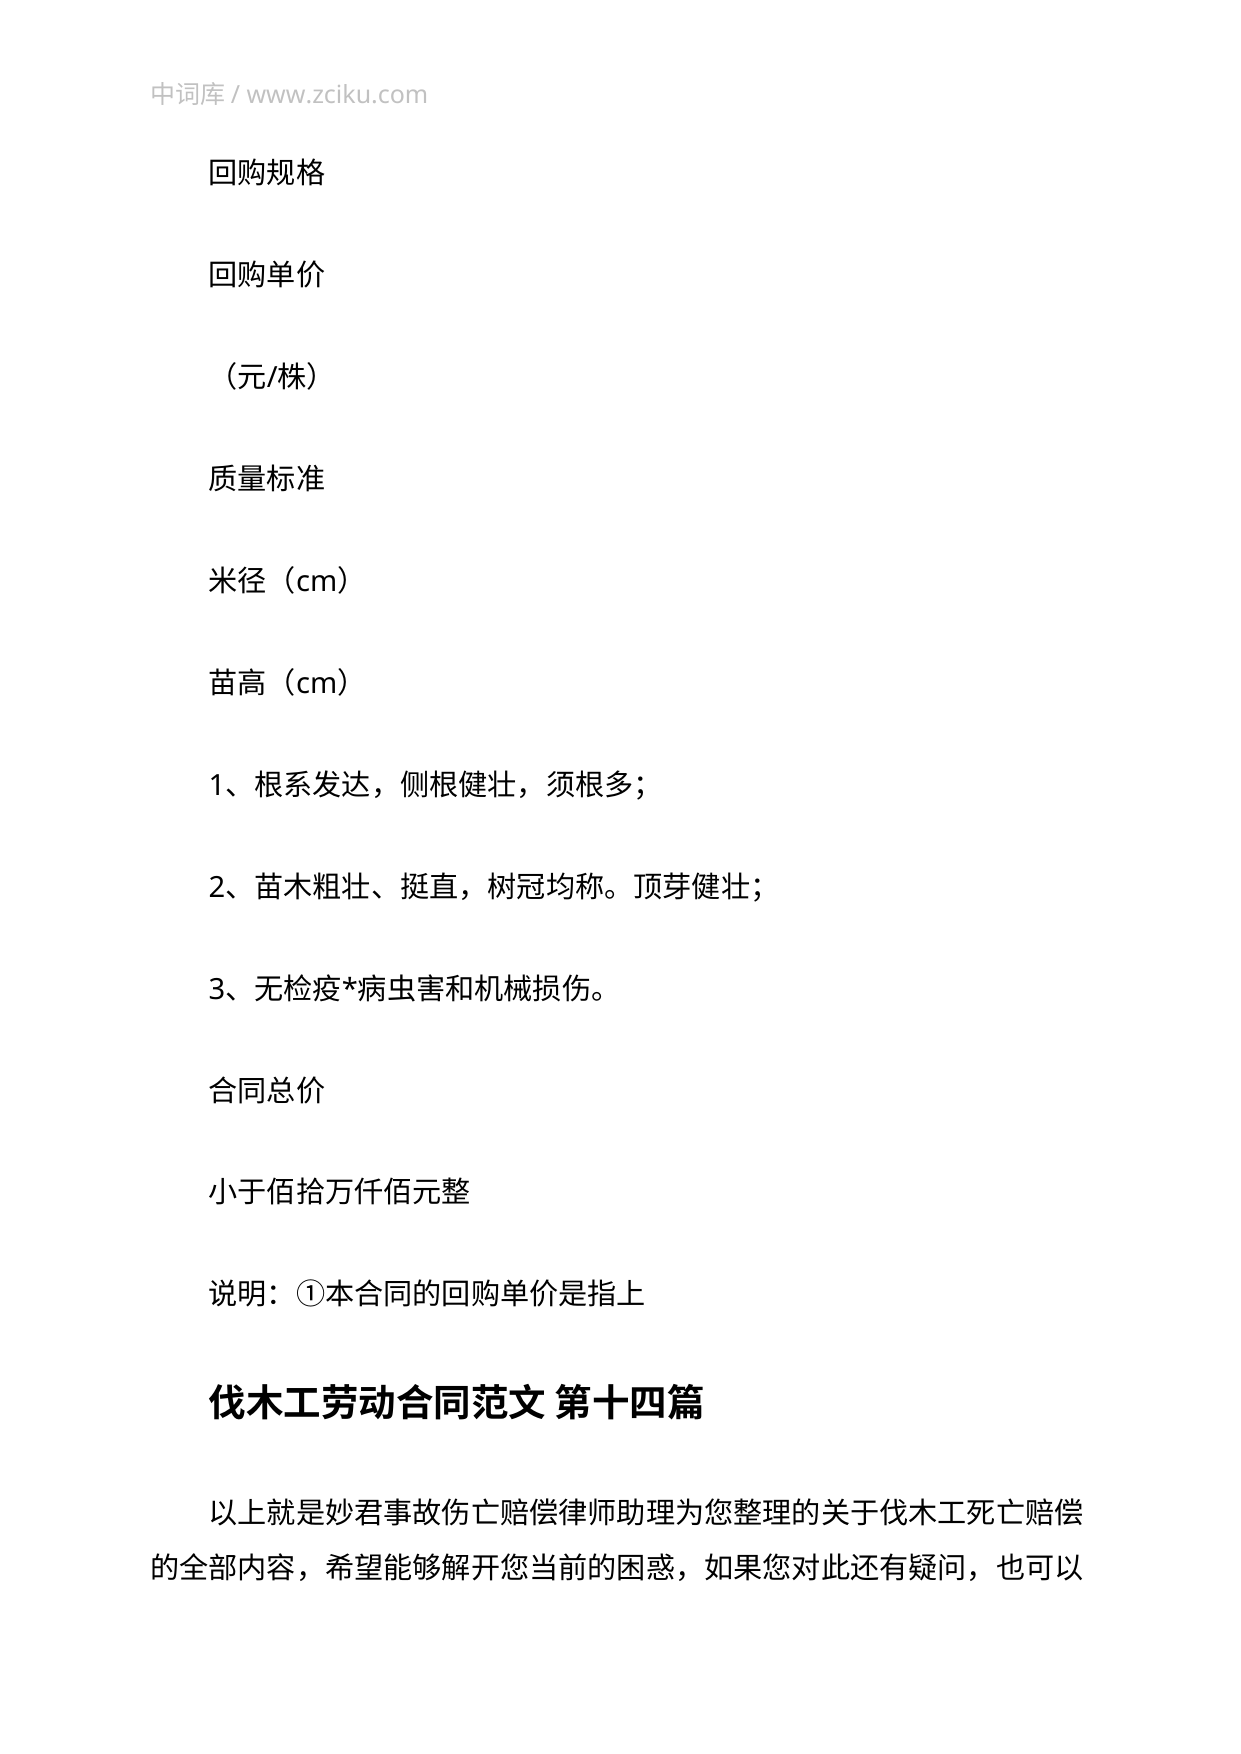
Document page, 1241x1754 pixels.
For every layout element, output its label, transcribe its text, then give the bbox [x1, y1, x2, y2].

text 3、无检疫*病虫害和机械损伤。 [150, 965, 1090, 1008]
text 回购单价 [150, 252, 1090, 294]
text 说明：①本合同的回购单价是指上 [150, 1271, 1090, 1313]
text 2、苗木粗壮、挺直，树冠均称。顶芽健壮； [150, 863, 1090, 906]
text 苗高（cm） [150, 659, 1090, 702]
text （元/株） [150, 353, 1090, 396]
text 合同总价 [150, 1067, 1090, 1109]
text 小于佰拾万仟佰元整 [150, 1169, 1090, 1211]
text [150, 1490, 1090, 1587]
text 回购规格 [150, 150, 1090, 192]
text 1、根系发达，侧根健壮，须根多； [150, 761, 1090, 804]
text 质量标准 [150, 456, 1090, 498]
text 米径（cm） [150, 557, 1090, 600]
text 伐木工劳动合同范文 第十四篇 [150, 1372, 1090, 1427]
